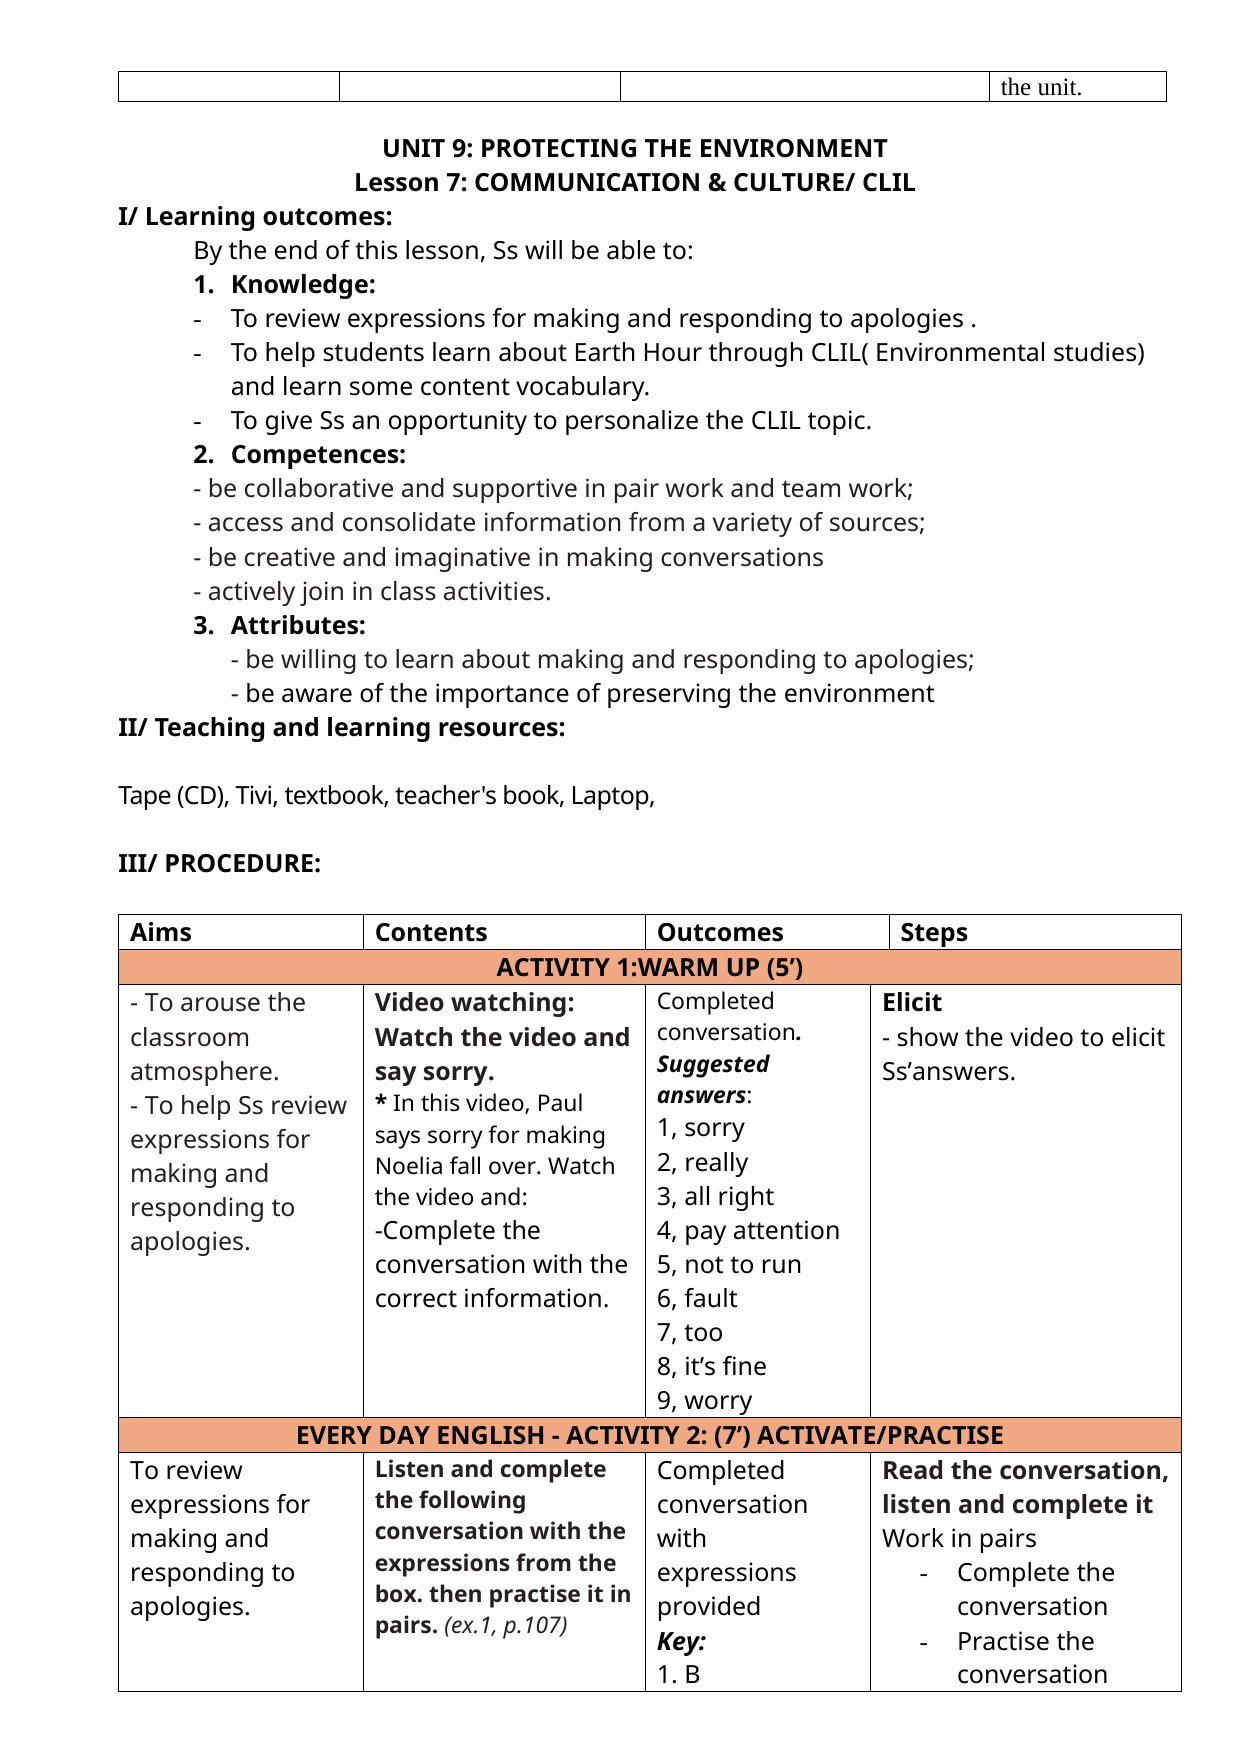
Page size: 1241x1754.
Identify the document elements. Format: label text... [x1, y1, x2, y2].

list To help students learn about Earth Hour through CLIL( Environmental studies) and learn some content vocabulary. [193, 335, 1152, 403]
list - actively join in class activities. [193, 573, 1152, 607]
list - be aware of the importance of preserving the environment [231, 675, 1152, 709]
text Tape (CD), Tivi, textbook, teacher's book, Laptop, [118, 778, 1152, 812]
table_cell Elicit - show the video to elicit Ss’answers. [871, 985, 1181, 1417]
table_cell EVERY DAY ENGLISH - ACTIVITY 2: (7’) ACTIVATE/PRACTISE [119, 1418, 1181, 1452]
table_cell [340, 72, 620, 101]
list - access and consolidate information from a variety of sources; [193, 505, 1152, 539]
text I/ Learning outcomes: [118, 198, 1152, 233]
table_header Steps [890, 915, 1181, 949]
list - be collaborative and supportive in pair work and team work; [193, 471, 1152, 505]
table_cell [990, 72, 1166, 101]
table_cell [646, 1453, 870, 1691]
text UNIT 9: PROTECTING THE ENVIRONMENT [118, 130, 1152, 164]
table_header Outcomes [646, 915, 889, 949]
list - be creative and imaginative in making conversations [193, 539, 1152, 573]
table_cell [871, 1453, 1181, 1691]
list - be willing to learn about making and responding to apologies; [231, 641, 1152, 675]
text By the end of this lesson, Ss will be able to: [193, 233, 1152, 267]
list To review expressions for making and responding to apologies . [193, 301, 1152, 335]
text Lesson 7: COMMUNICATION & CULTURE/ CLIL [118, 164, 1152, 198]
table_cell ACTIVITY 1:WARM UP (5’) [119, 950, 1181, 984]
list Knowledge: [193, 267, 1152, 301]
table_header Aims [119, 915, 363, 949]
list To give Ss an opportunity to personalize the CLIL topic. [193, 403, 1152, 437]
table_cell [119, 72, 339, 101]
table_cell Completed conversation. Suggested answers: 1, sorry 2, really 3, all right 4, pay attention 5, not to run 6, fault 7, too 8, it’s fine 9, worry [646, 985, 870, 1417]
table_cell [364, 1453, 645, 1691]
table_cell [119, 1453, 363, 1691]
table_header Contents [364, 915, 645, 949]
text II/ Teaching and learning resources: [118, 709, 1152, 743]
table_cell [621, 72, 989, 101]
list Competences: [193, 437, 1152, 471]
table_cell Video watching: Watch the video and say sorry. * In this video, Paul says sorry for making Noelia fall over. Watch the video and: -Complete the conversation with the correct information. [364, 985, 645, 1417]
text III/ PROCEDURE: [118, 846, 1152, 880]
table_cell - To arouse the classroom atmosphere. - To help Ss review expressions for making and responding to apologies. [119, 985, 363, 1417]
list Attributes: [193, 607, 1152, 641]
